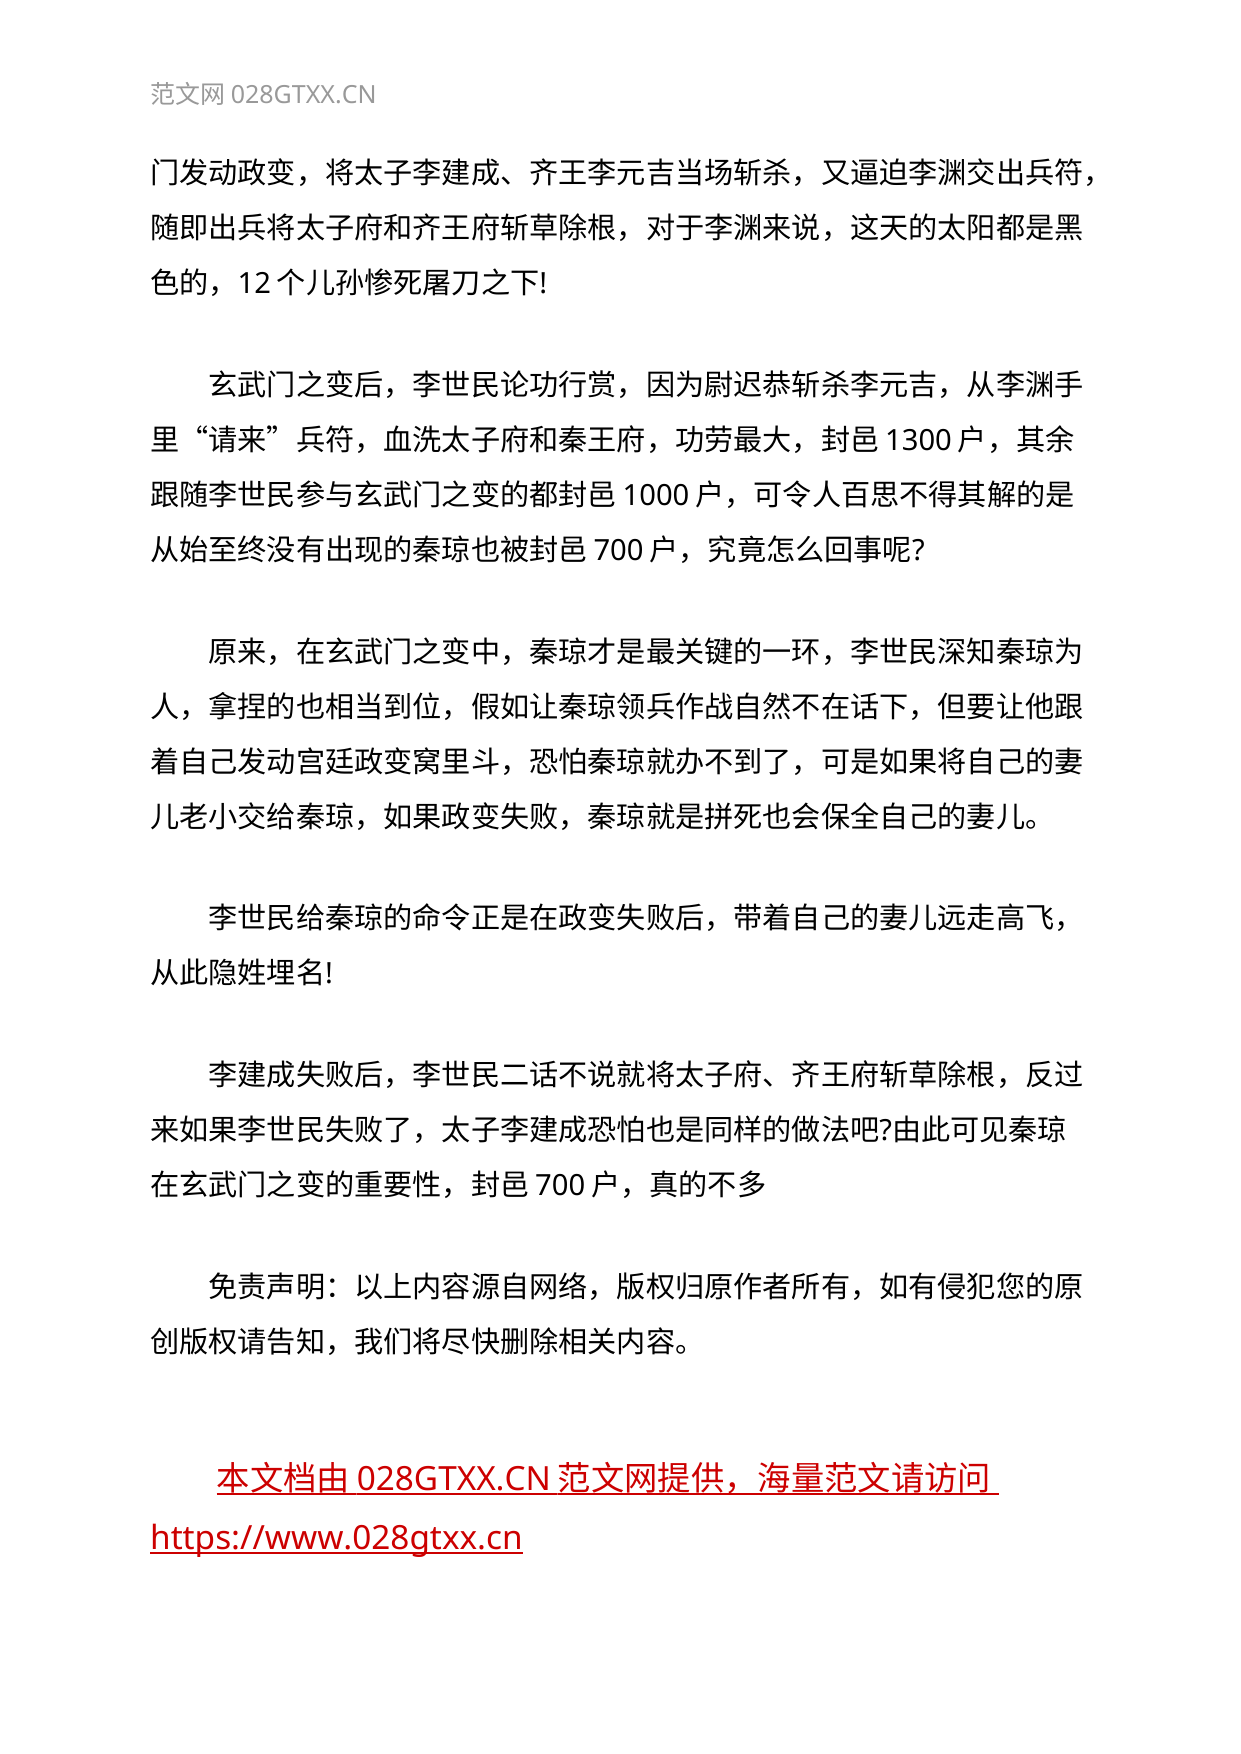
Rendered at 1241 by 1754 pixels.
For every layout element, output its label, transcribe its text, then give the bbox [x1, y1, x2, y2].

text 原来，在玄武门之变中，秦琼才是最关键的一环，李世民深知秦琼为人，拿捏的也相当到位，假如让秦琼领兵作战自然不在话下，但要让他跟着自己发动宫廷政变窝里斗，恐怕秦琼就办不到了，可是如果将自己的妻儿老小交给秦琼，如果政变失败，秦琼就是拼死也会保全自己的妻儿。 [150, 629, 1090, 836]
text 玄武门之变后，李世民论功行赏，因为尉迟恭斩杀李元吉，从李渊手里“请来”兵符，血洗太子府和秦王府，功劳最大，封邑1300户，其余跟随李世民参与玄武门之变的都封邑1000户，可令人百思不得其解的是从始至终没有出现的秦琼也被封邑700户，究竟怎么回事呢? [150, 362, 1090, 569]
text 李建成失败后，李世民二话不说就将太子府、齐王府斩草除根，反过来如果李世民失败了，太子李建成恐怕也是同样的做法吧?由此可见秦琼在玄武门之变的重要性，封邑700户，真的不多 [150, 1052, 1090, 1204]
text 本文档由028GTXX.CN范文网提供，海量范文请访问 https://www.028gtxx.cn [150, 1452, 1090, 1559]
text 李世民给秦琼的命令正是在政变失败后，带着自己的妻儿远走高飞，从此隐姓埋名! [150, 895, 1090, 992]
text 免责声明：以上内容源自网络，版权归原作者所有，如有侵犯您的原创版权请告知，我们将尽快删除相关内容。 [150, 1264, 1090, 1361]
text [150, 150, 1090, 302]
